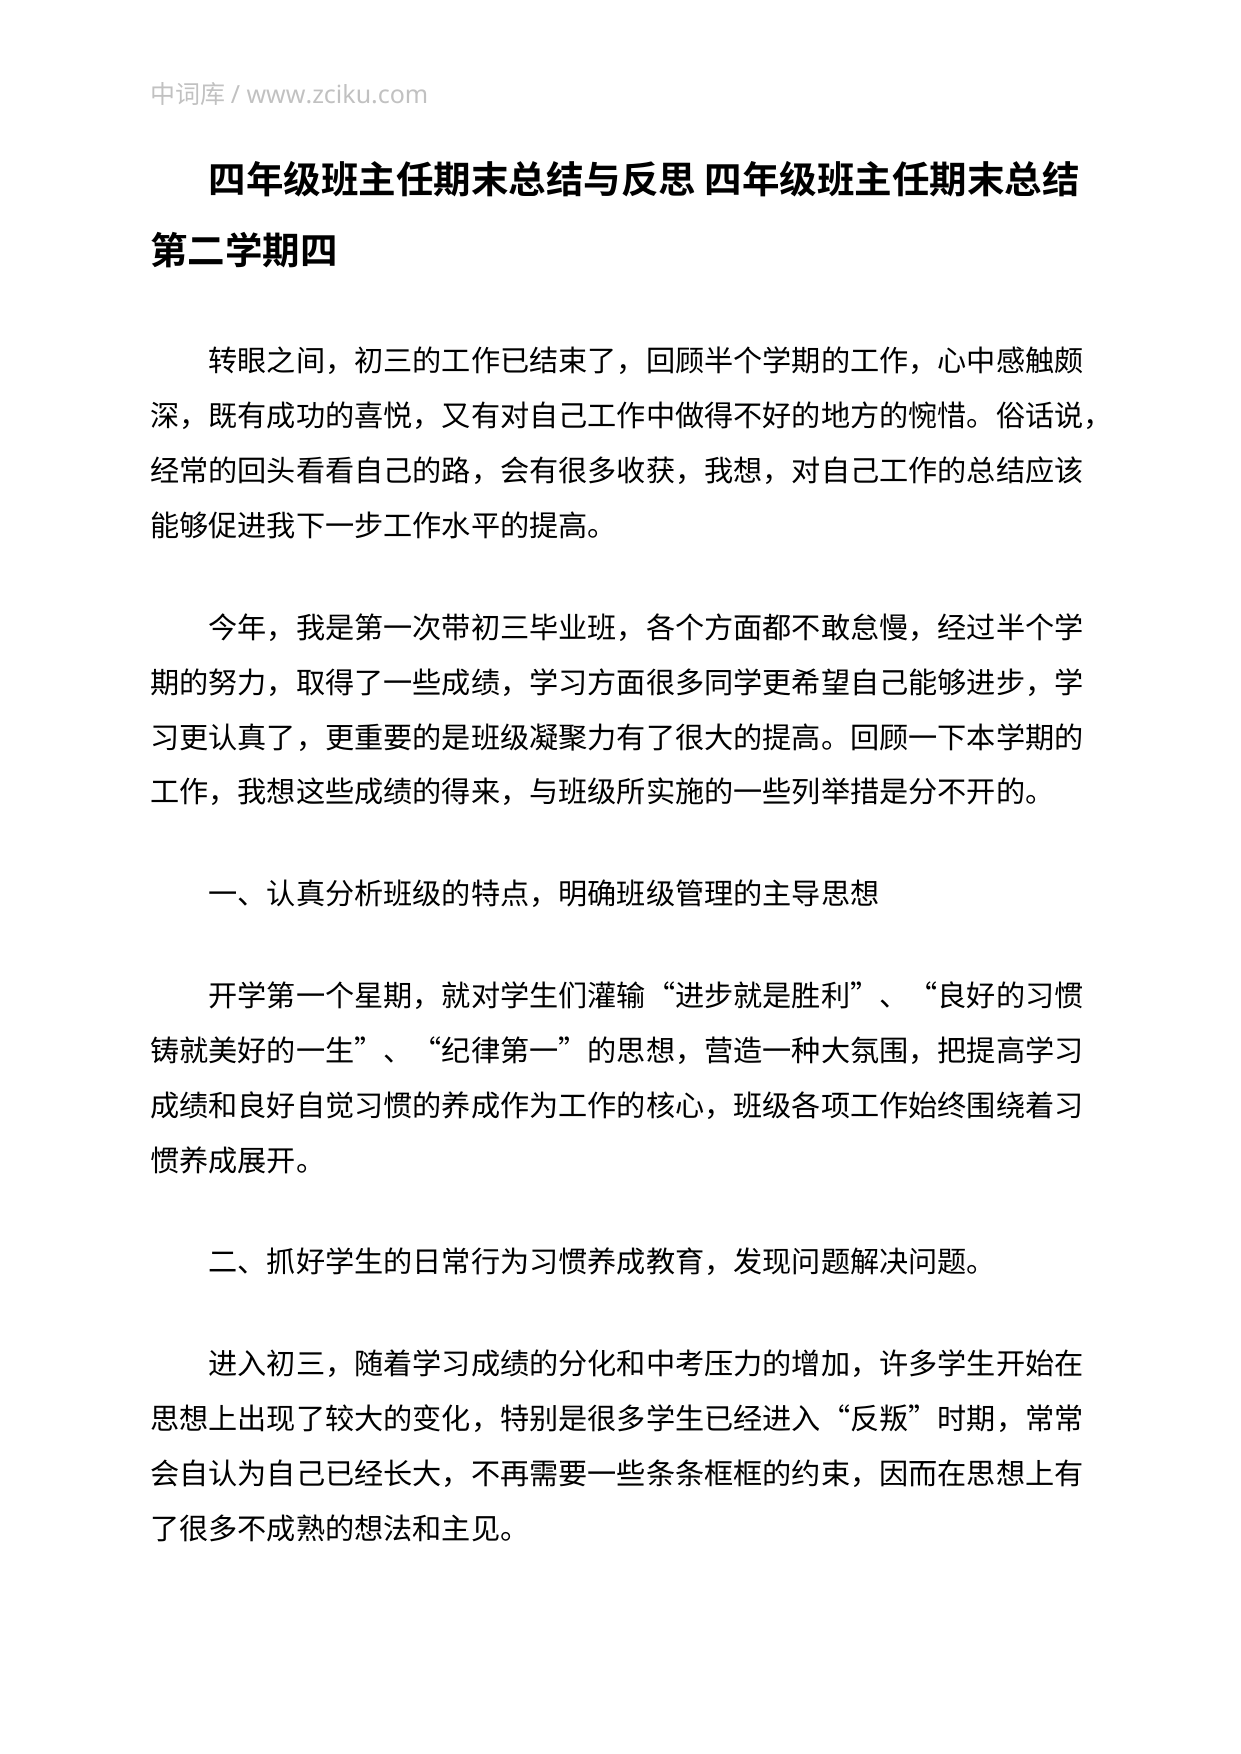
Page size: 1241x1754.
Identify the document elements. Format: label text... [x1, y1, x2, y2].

text 开学第一个星期，就对学生们灌输“进步就是胜利”、“良好的习惯铸就美好的一生”、“纪律第一”的思想，营造一种大氛围，把提高学习成绩和良好自觉习惯的养成作为工作的核心，班级各项工作始终围绕着习惯养成展开。 [150, 973, 1090, 1179]
text 四年级班主任期末总结与反思 四年级班主任期末总结第二学期四 [150, 150, 1090, 275]
text 二、抓好学生的日常行为习惯养成教育，发现问题解决问题。 [150, 1239, 1090, 1281]
text 进入初三，随着学习成绩的分化和中考压力的增加，许多学生开始在思想上出现了较大的变化，特别是很多学生已经进入“反叛”时期，常常会自认为自己已经长大，不再需要一些条条框框的约束，因而在思想上有了很多不成熟的想法和主见。 [150, 1341, 1090, 1548]
text 一、认真分析班级的特点，明确班级管理的主导思想 [150, 871, 1090, 913]
text 转眼之间，初三的工作已结束了，回顾半个学期的工作，心中感触颇深，既有成功的喜悦，又有对自己工作中做得不好的地方的惋惜。俗话说，经常的回头看看自己的路，会有很多收获，我想，对自己工作的总结应该能够促进我下一步工作水平的提高。 [150, 338, 1090, 545]
text 今年，我是第一次带初三毕业班，各个方面都不敢怠慢，经过半个学期的努力，取得了一些成绩，学习方面很多同学更希望自己能够进步，学习更认真了，更重要的是班级凝聚力有了很大的提高。回顾一下本学期的工作，我想这些成绩的得来，与班级所实施的一些列举措是分不开的。 [150, 604, 1090, 811]
